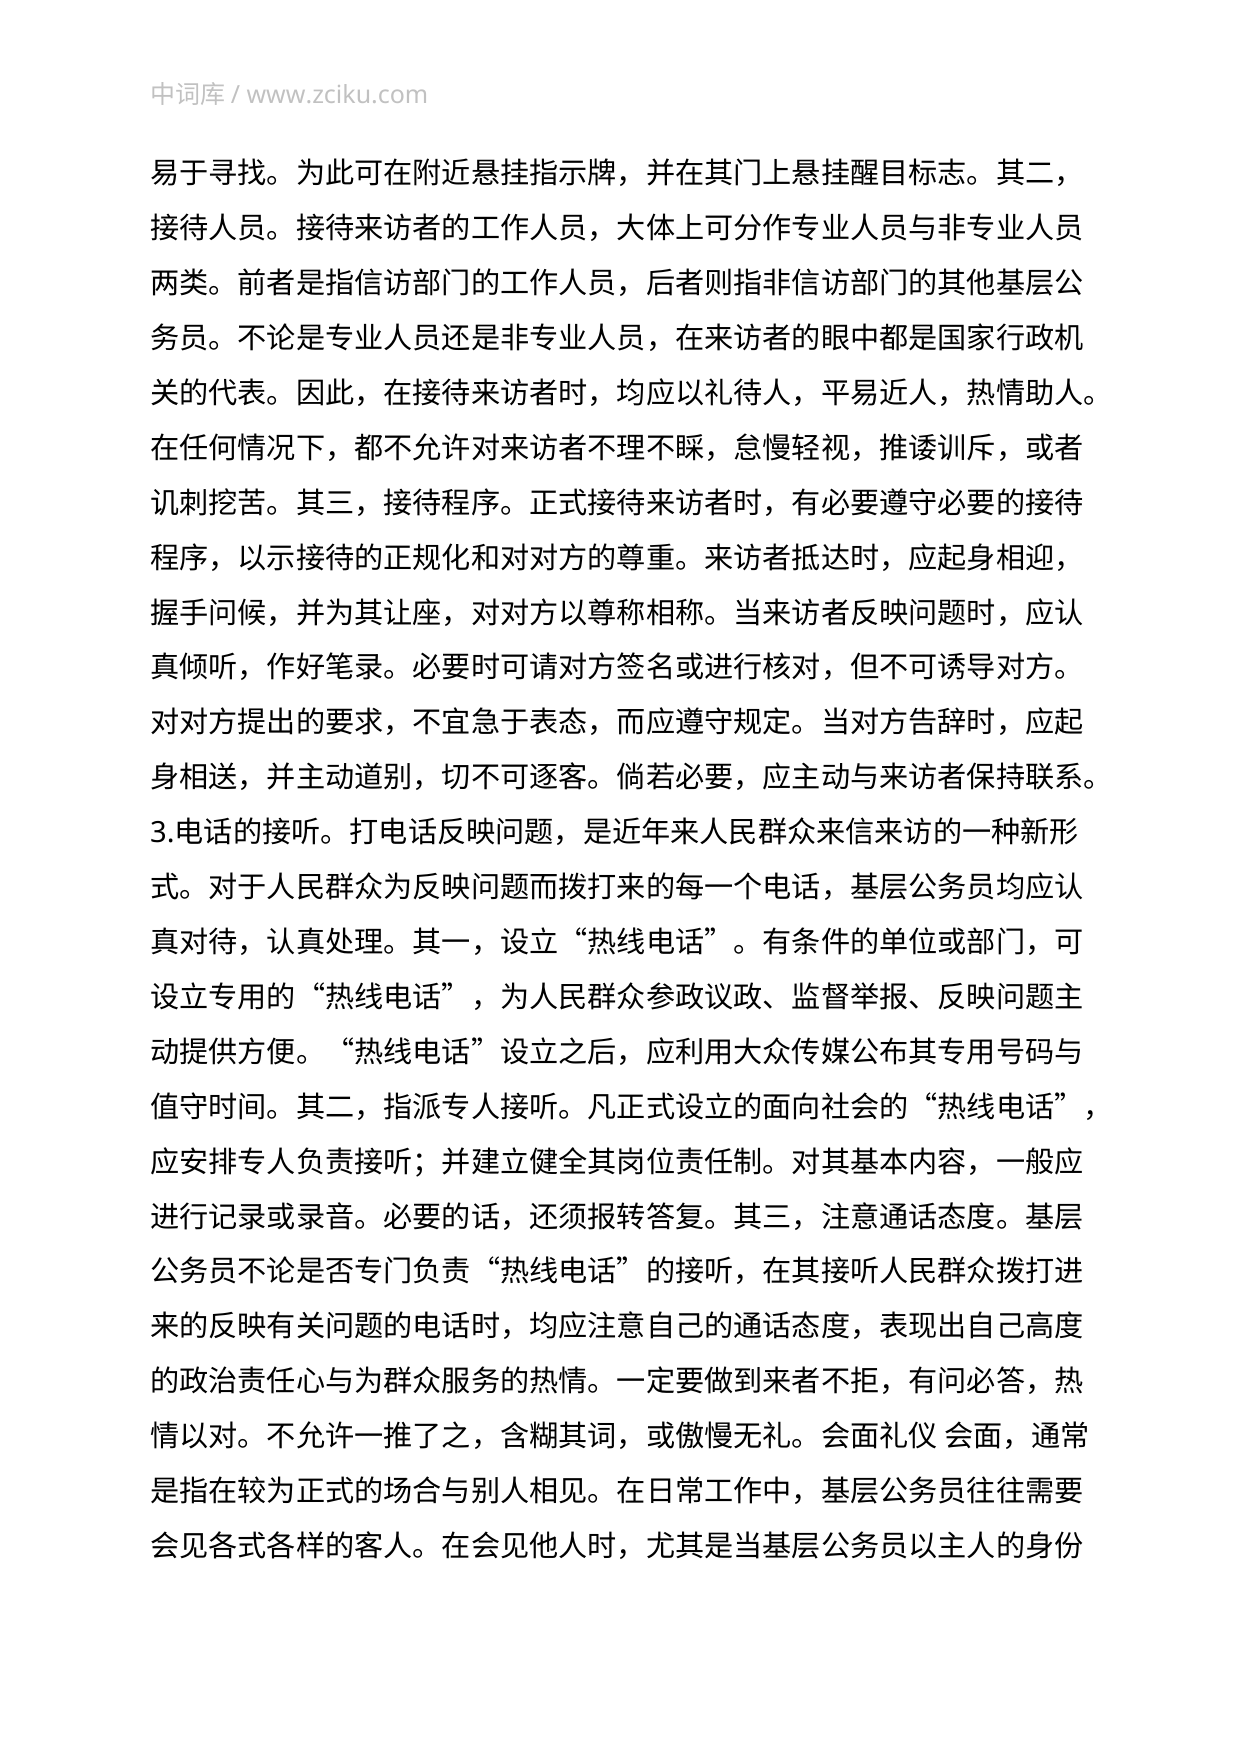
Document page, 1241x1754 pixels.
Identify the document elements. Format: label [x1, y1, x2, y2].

text [150, 150, 1090, 1565]
